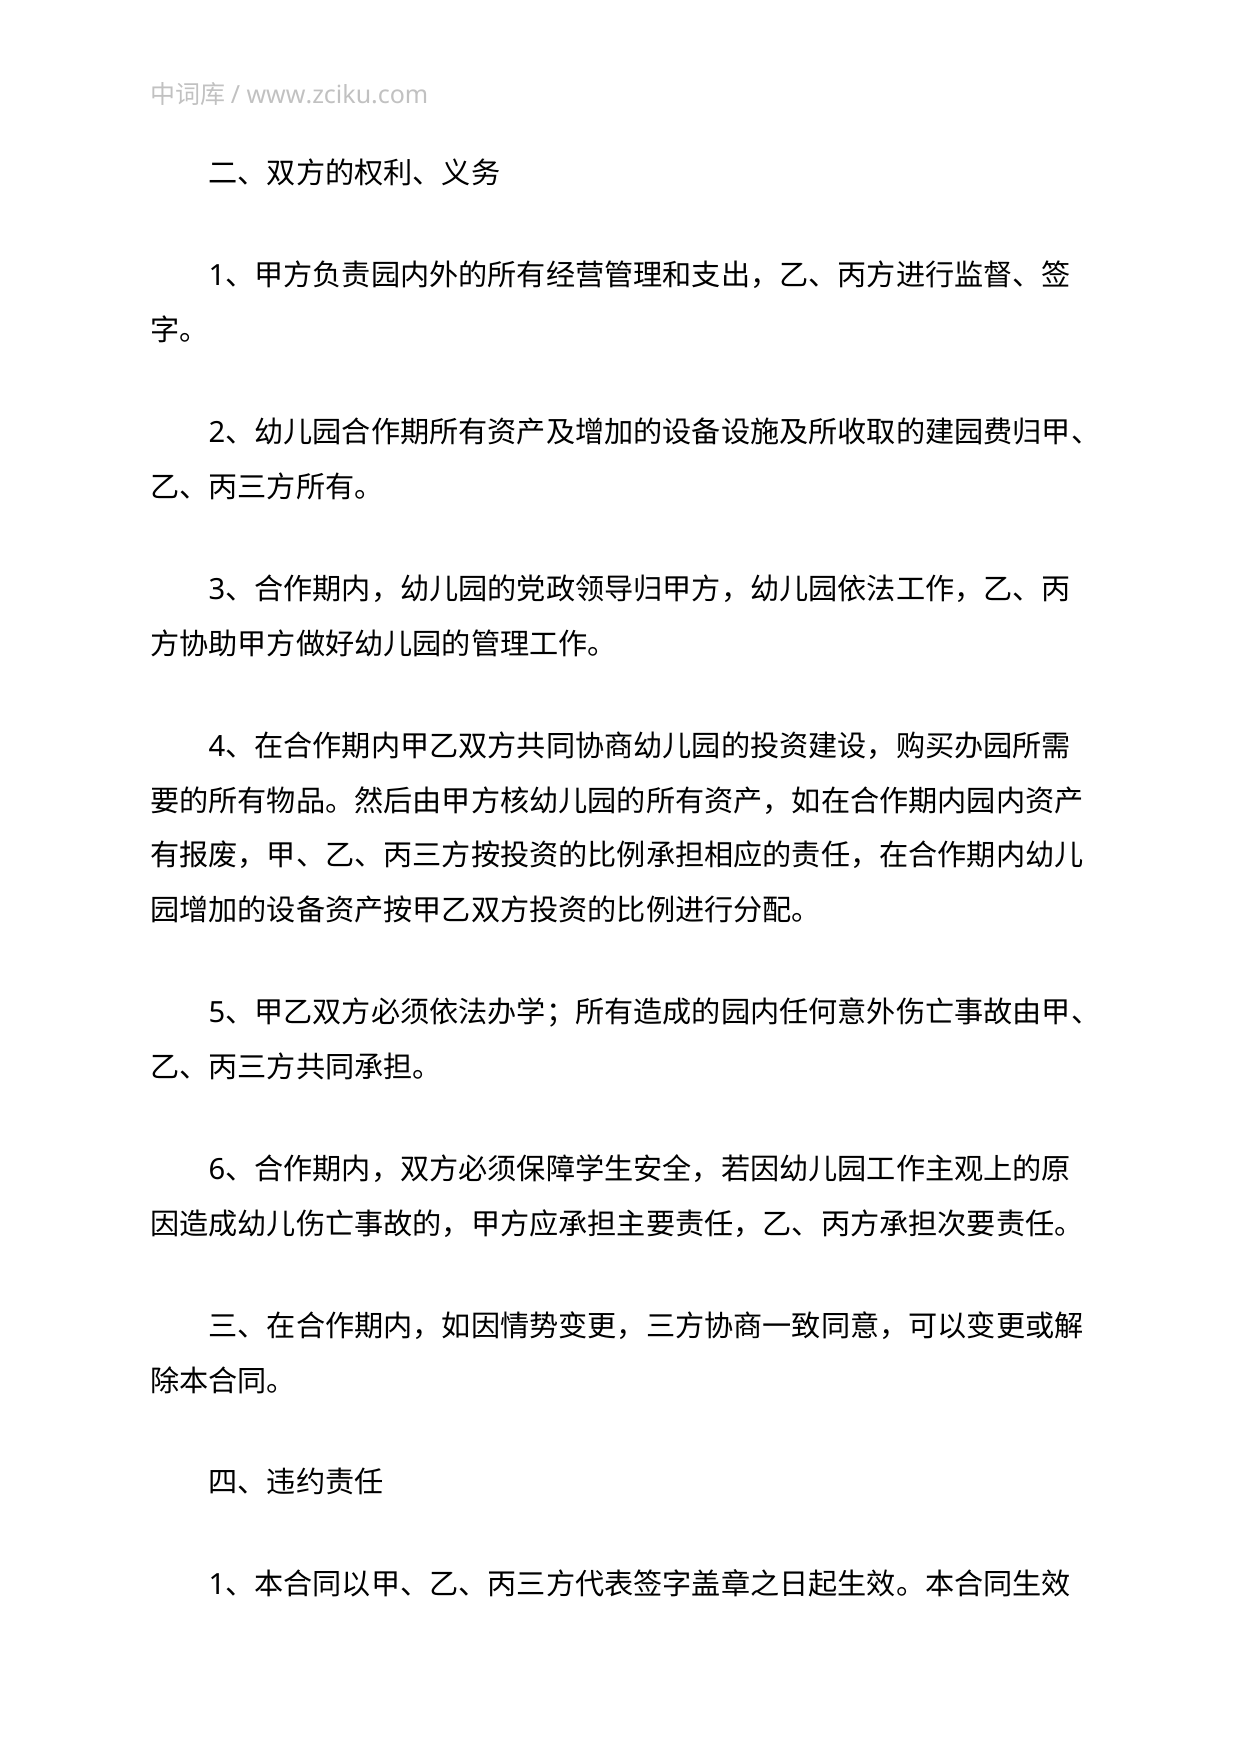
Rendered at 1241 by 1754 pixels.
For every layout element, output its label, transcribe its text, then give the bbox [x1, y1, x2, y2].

text 四、违约责任 [150, 1459, 1090, 1501]
text 4、在合作期内甲乙双方共同协商幼儿园的投资建设，购买办园所需要的所有物品。然后由甲方核幼儿园的所有资产，如在合作期内园内资产有报废，甲、乙、丙三方按投资的比例承担相应的责任，在合作期内幼儿园增加的设备资产按甲乙双方投资的比例进行分配。 [150, 722, 1090, 929]
text 2、幼儿园合作期所有资产及增加的设备设施及所收取的建园费归甲、乙、丙三方所有。 [150, 408, 1090, 506]
text 1、甲方负责园内外的所有经营管理和支出，乙、丙方进行监督、签字。 [150, 252, 1090, 349]
text 三、在合作期内，如因情势变更，三方协商一致同意，可以变更或解除本合同。 [150, 1302, 1090, 1399]
text 3、合作期内，幼儿园的党政领导归甲方，幼儿园依法工作，乙、丙方协助甲方做好幼儿园的管理工作。 [150, 565, 1090, 663]
text 6、合作期内，双方必须保障学生安全，若因幼儿园工作主观上的原因造成幼儿伤亡事故的，甲方应承担主要责任，乙、丙方承担次要责任。 [150, 1145, 1090, 1243]
text 二、双方的权利、义务 [150, 150, 1090, 192]
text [150, 1561, 1090, 1603]
text 5、甲乙双方必须依法办学；所有造成的园内任何意外伤亡事故由甲、乙、丙三方共同承担。 [150, 989, 1090, 1086]
